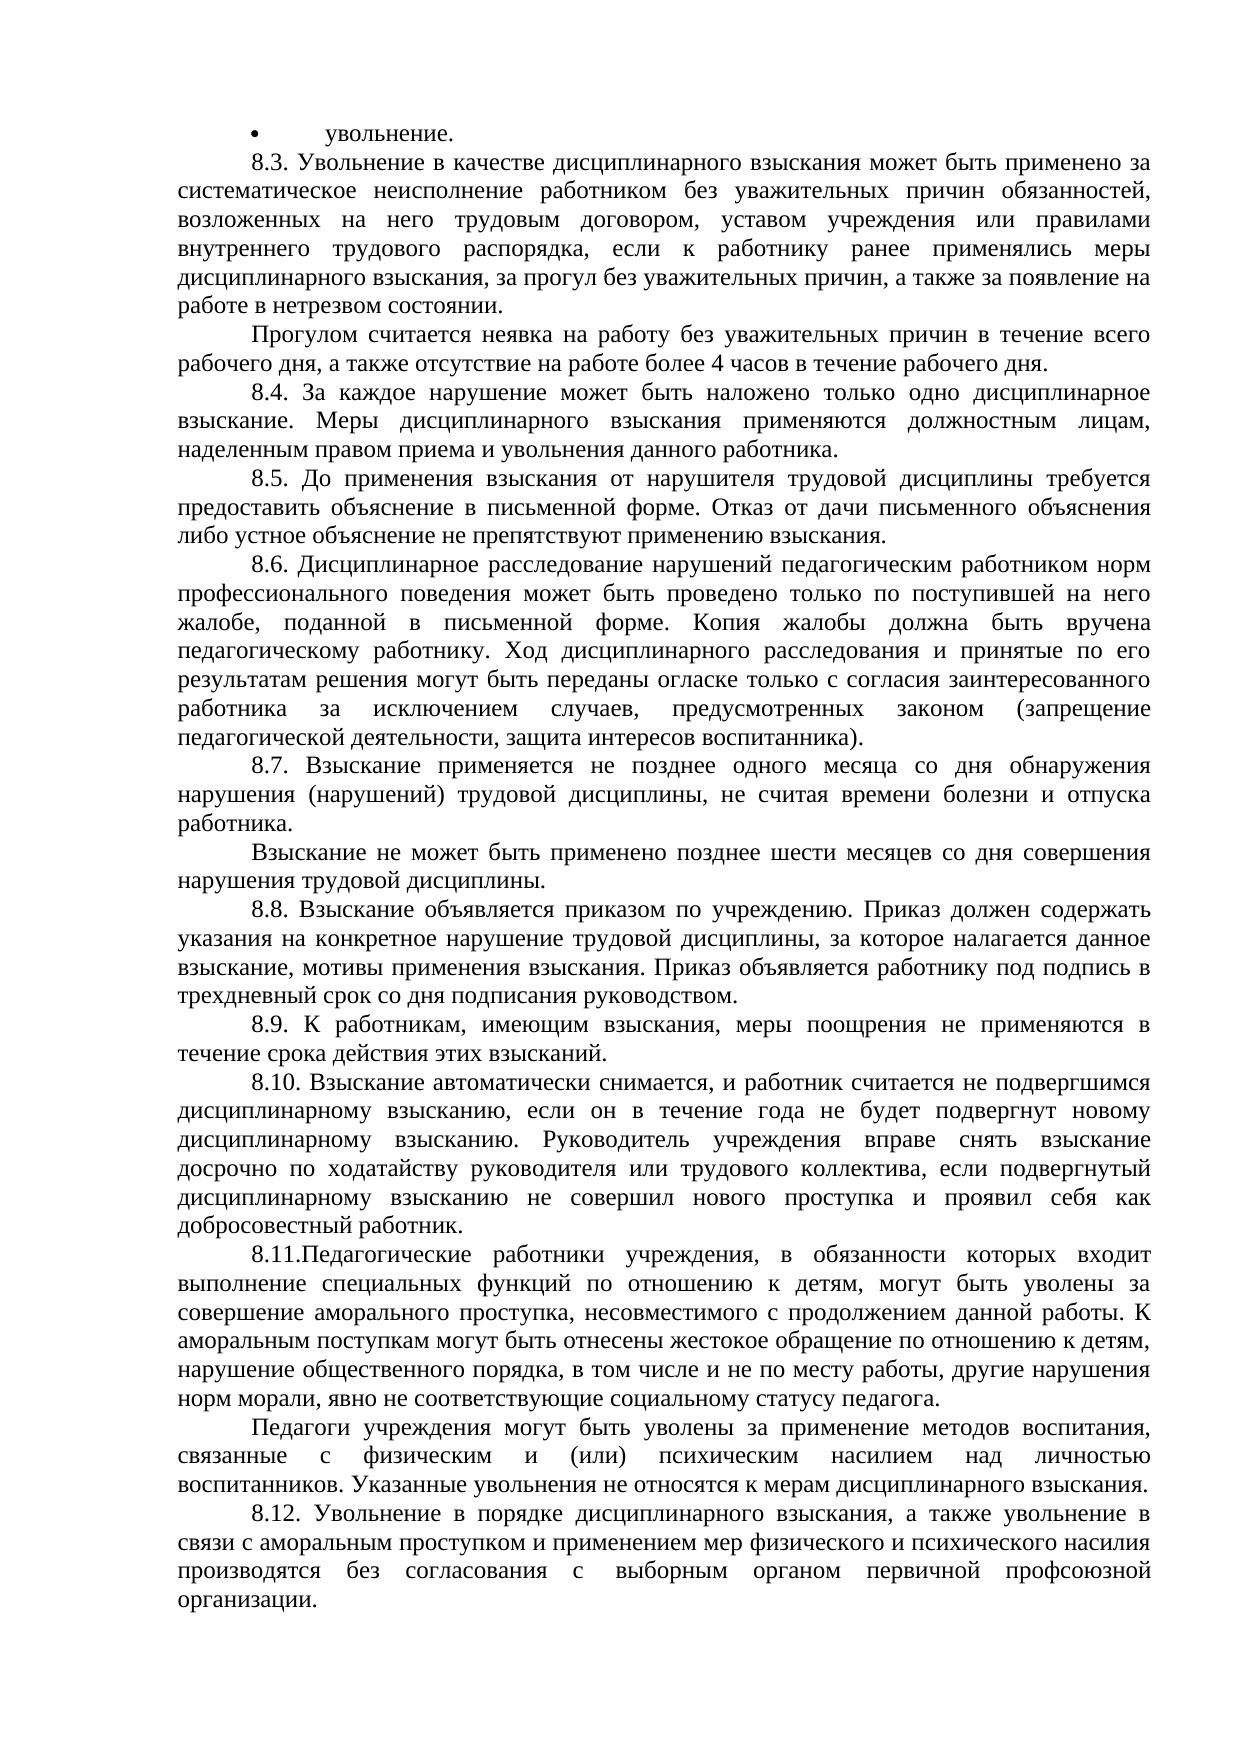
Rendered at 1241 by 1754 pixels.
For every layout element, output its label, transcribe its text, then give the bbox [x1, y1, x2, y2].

text 8.8. Взыскание объявляется приказом по учреждению. Приказ должен содержать указания на конкретное нарушение трудовой дисциплины, за которое налагается данное взыскание, мотивы применения взыскания. Приказ объявляется работнику под подпись в трехдневный срок со дня подписания руководством. [177, 894, 1152, 1009]
text 8.4. За каждое нарушение может быть наложено только одно дисциплинарное взыскание. Меры дисциплинарного взыскания применяются должностным лицам, наделенным правом приема и увольнения данного работника. [177, 377, 1152, 463]
text Прогулом считается неявка на работу без уважительных причин в течение всего рабочего дня, а также отсутствие на работе более 4 часов в течение рабочего дня. [177, 319, 1152, 377]
list увольнение. [177, 118, 1152, 147]
text 8.9. К работникам, имеющим взыскания, меры поощрения не применяются в течение срока действия этих взысканий. [177, 1009, 1152, 1067]
text Педагоги учреждения могут быть уволены за применение методов воспитания, связанные с физическим и (или) психическим насилием над личностью воспитанников. Указанные увольнения не относятся к мерам дисциплинарного взыскания. [177, 1412, 1152, 1498]
text 8.5. До применения взыскания от нарушителя трудовой дисциплины требуется предоставить объяснение в письменной форме. Отказ от дачи письменного объяснения либо устное объяснение не препятствуют применению взыскания. [177, 463, 1152, 549]
text 8.6. Дисциплинарное расследование нарушений педагогическим работником норм профессионального поведения может быть проведено только по поступившей на него жалобе, поданной в письменной форме. Копия жалобы должна быть вручена педагогическому работнику. Ход дисциплинарного расследования и принятые по его результатам решения могут быть переданы огласке только с согласия заинтересованного работника за исключением случаев, предусмотренных законом (запрещение педагогической деятельности, защита интересов воспитанника). [177, 549, 1152, 751]
text 8.7. Взыскание применяется не позднее одного месяца со дня обнаружения нарушения (нарушений) трудовой дисциплины, не считая времени болезни и отпуска работника. [177, 751, 1152, 837]
text 8.11.Педагогические работники учреждения, в обязанности которых входит выполнение специальных функций по отношению к детям, могут быть уволены за совершение аморального проступка, несовместимого с продолжением данной работы. К аморальным поступкам могут быть отнесены жестокое обращение по отношению к детям, нарушение общественного порядка, в том числе и не по месту работы, другие нарушения норм морали, явно не соответствующие социальному статусу педагога. [177, 1239, 1152, 1412]
text 8.12. Увольнение в порядке дисциплинарного взыскания, а также увольнение в связи с аморальным проступком и применением мер физического и психического насилия производятся без согласования с выборным органом первичной профсоюзной организации. [177, 1498, 1152, 1613]
text Взыскание не может быть применено позднее шести месяцев со дня совершения нарушения трудовой дисциплины. [177, 837, 1152, 894]
text 8.10. Взыскание автоматически снимается, и работник считается не подвергшимся дисциплинарному взысканию, если он в течение года не будет подвергнут новому дисциплинарному взысканию. Руководитель учреждения вправе снять взыскание досрочно по ходатайству руководителя или трудового коллектива, если подвергнутый дисциплинарному взысканию не совершил нового проступка и проявил себя как добросовестный работник. [177, 1067, 1152, 1239]
text 8.3. Увольнение в качестве дисциплинарного взыскания может быть применено за систематическое неисполнение работником без уважительных причин обязанностей, возложенных на него трудовым договором, уставом учреждения или правилами внутреннего трудового распорядка, если к работнику ранее применялись меры дисциплинарного взыскания, за прогул без уважительных причин, а также за появление на работе в нетрезвом состоянии. [177, 147, 1152, 319]
